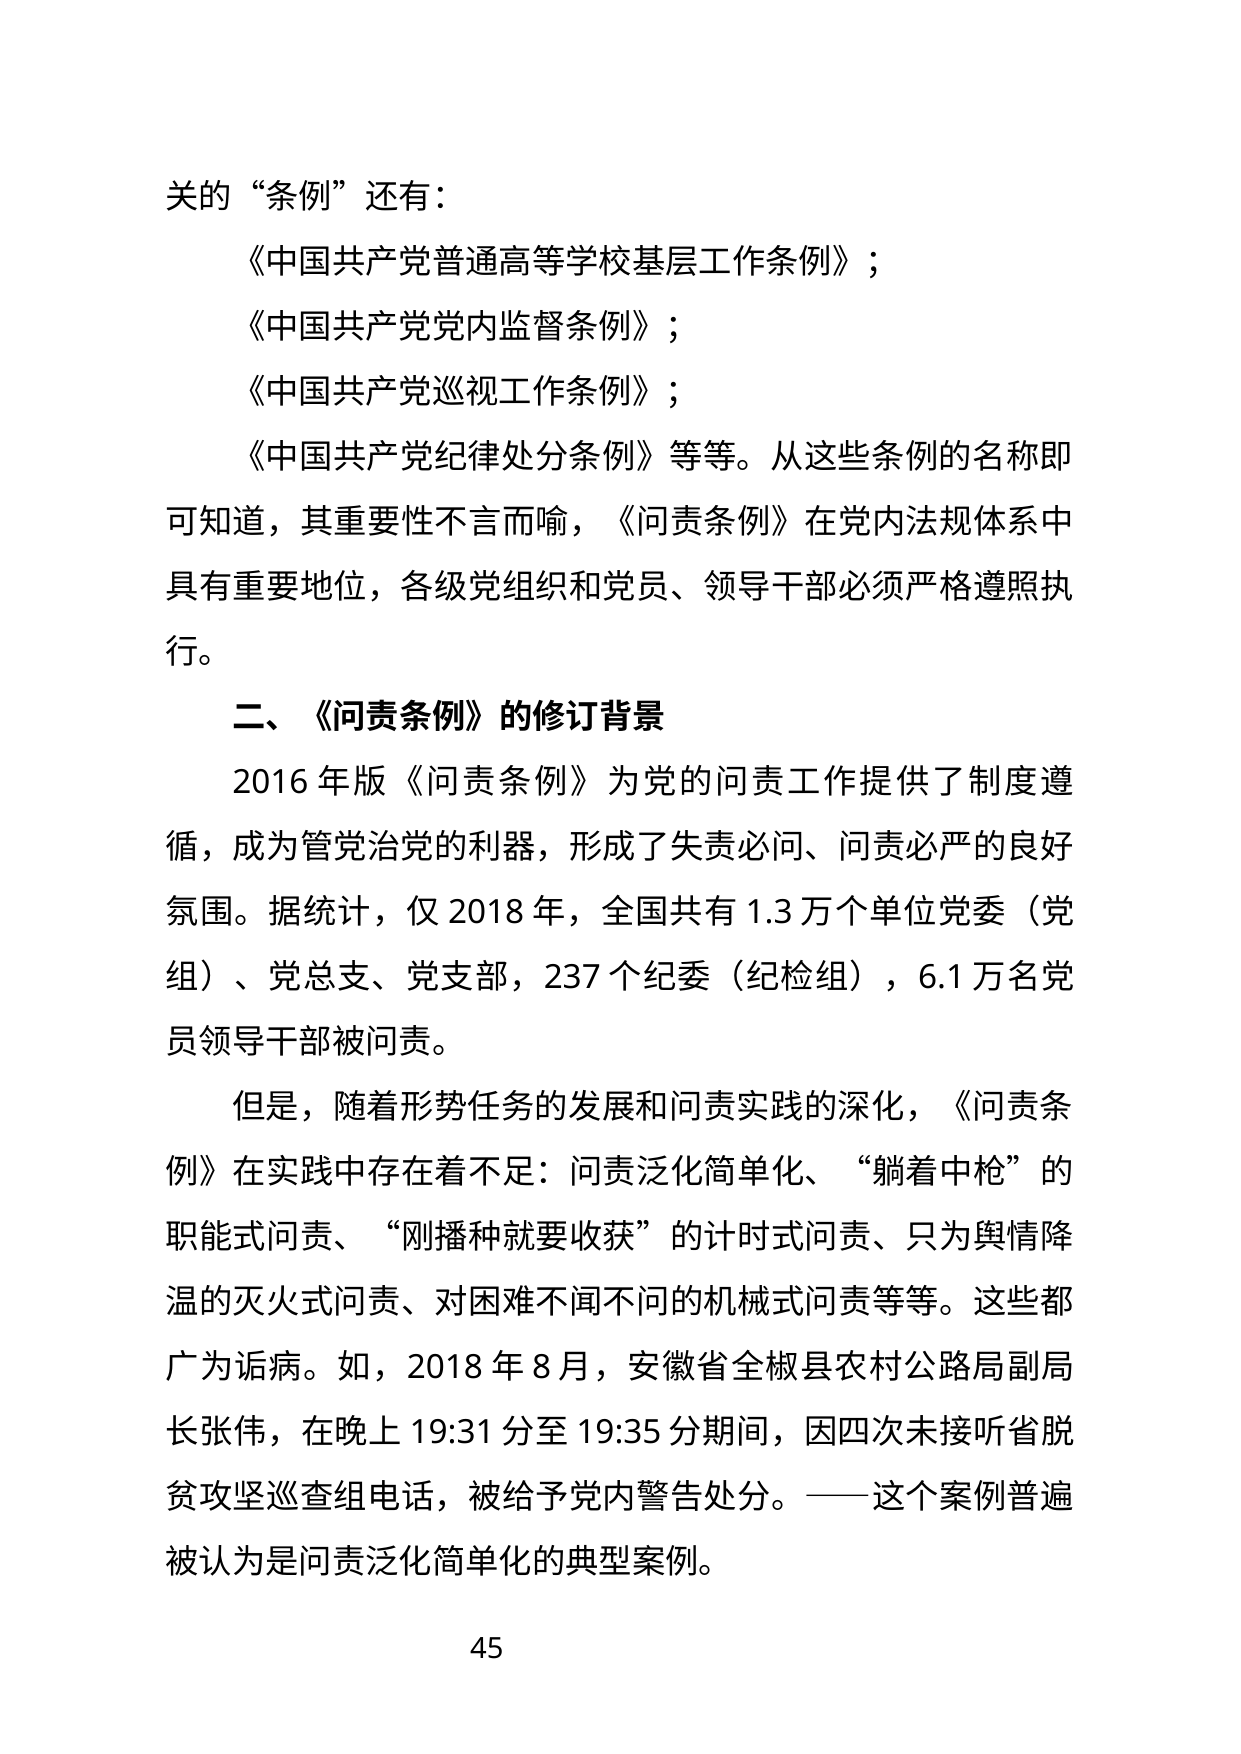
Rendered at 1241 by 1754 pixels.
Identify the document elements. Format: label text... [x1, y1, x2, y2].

text 《中国共产党纪律处分条例》等等。从这些条例的名称即可知道，其重要性不言而喻，《问责条例》在党内法规体系中具有重要地位，各级党组织和党员、领导干部必须严格遵照执行。 [165, 422, 1075, 682]
text 但是，随着形势任务的发展和问责实践的深化，《问责条例》在实践中存在着不足：问责泛化简单化、“躺着中枪”的职能式问责、“刚播种就要收获”的计时式问责、只为舆情降温的灭火式问责、对困难不闻不问的机械式问责等等。这些都广为诟病。如，2018年8月，安徽省全椒县农村公路局副局长张伟，在晚上19:31分至19:35分期间，因四次未接听省脱贫攻坚巡查组电话，被给予党内警告处分。——这个案例普遍被认为是问责泛化简单化的典型案例。 [165, 1072, 1075, 1592]
text 《中国共产党巡视工作条例》； [165, 357, 1075, 422]
text 2016年版《问责条例》为党的问责工作提供了制度遵循，成为管党治党的利器，形成了失责必问、问责必严的良好氛围。据统计，仅2018年，全国共有1.3万个单位党委（党组）、党总支、党支部，237个纪委（纪检组），6.1万名党员领导干部被问责。 [165, 747, 1075, 1072]
text 《中国共产党党内监督条例》； [165, 292, 1075, 357]
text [165, 162, 1075, 227]
text 二、《问责条例》的修订背景 [165, 682, 1075, 747]
text 《中国共产党普通高等学校基层工作条例》； [165, 227, 1075, 292]
